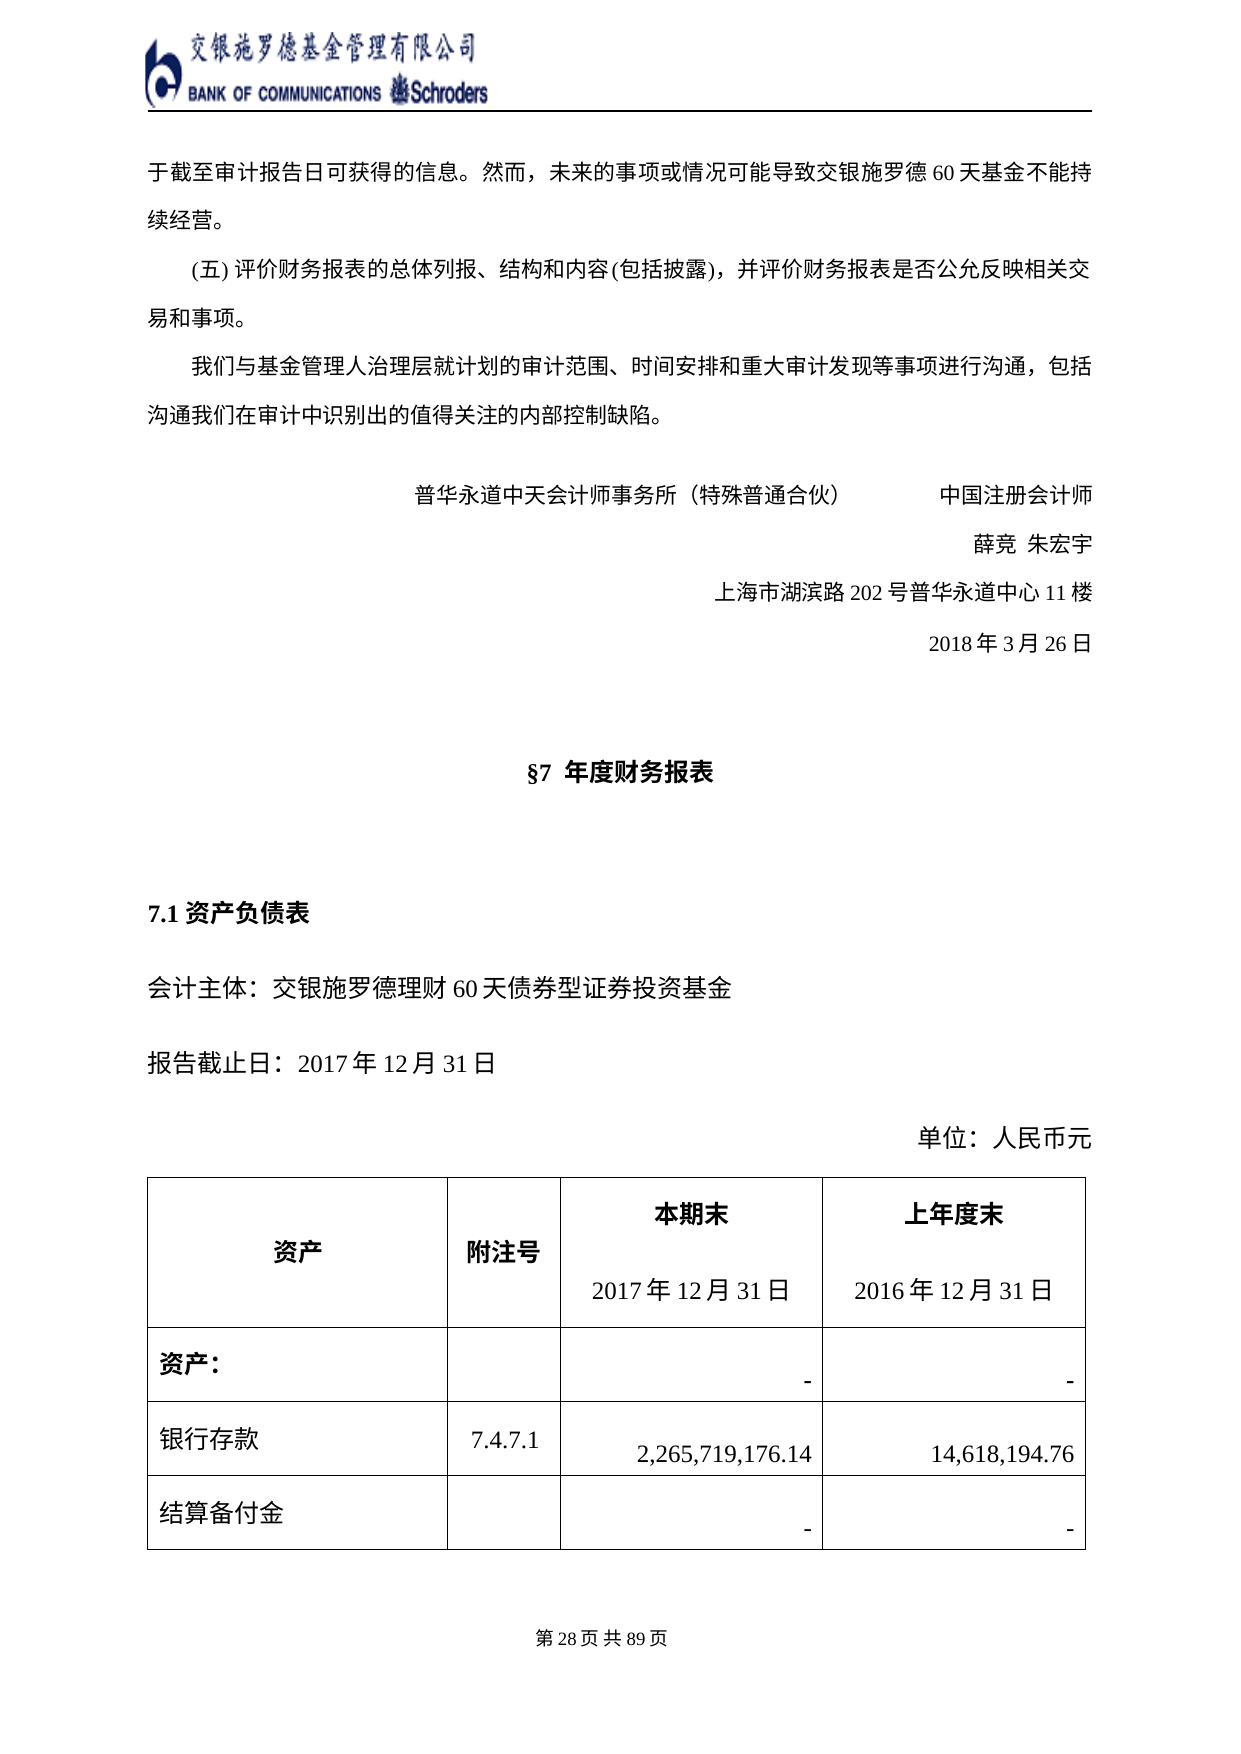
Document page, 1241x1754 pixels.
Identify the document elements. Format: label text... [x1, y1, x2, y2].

table_cell 7.4.7.1 [448, 1402, 560, 1475]
subtitle §7 年度财务报表 [148, 738, 1092, 803]
table_header 上年度末 2016年12月31日 [823, 1178, 1085, 1327]
table_cell [448, 1328, 560, 1401]
text 普华永道中天会计师事务所（特殊普通合伙） 中国注册会计师 [148, 478, 1092, 511]
text 薛竞 朱宏宇 [148, 526, 1092, 559]
text 报告截止日：2017年12月31日 [148, 1029, 1092, 1094]
picture [145, 32, 488, 108]
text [148, 154, 1092, 236]
text 2018年3月26日 [148, 626, 1092, 658]
table_header 本期末 2017年12月31日 [561, 1178, 822, 1327]
table_cell 资产： [148, 1328, 447, 1401]
table_cell 2,265,719,176.14 [561, 1402, 822, 1475]
text 我们与基金管理人治理层就计划的审计范围、时间安排和重大审计发现等事项进行沟通，包括沟通我们在审计中识别出的值得关注的内部控制缺陷。 [148, 348, 1092, 430]
table_cell 14,618,194.76 [823, 1402, 1085, 1475]
text 会计主体：交银施罗德理财60天债券型证券投资基金 [148, 954, 1092, 1019]
text (五) 评价财务报表的总体列报、结构和内容(包括披露)，并评价财务报表是否公允反映相关交易和事项。 [148, 251, 1092, 333]
table_header 附注号 [448, 1178, 560, 1327]
table_cell - [561, 1476, 822, 1549]
table_cell 银行存款 [148, 1402, 447, 1475]
table_cell [448, 1476, 560, 1549]
table_cell 结算备付金 [148, 1476, 447, 1549]
text 单位：人民币元 [149, 1104, 1092, 1169]
table_header 资产 [148, 1178, 447, 1327]
table_cell - [823, 1328, 1085, 1401]
subtitle 7.1 资产负债表 [148, 879, 1092, 944]
table_cell - [823, 1476, 1085, 1549]
text 上海市湖滨路202号普华永道中心11楼 [148, 575, 1092, 607]
table_cell - [561, 1328, 822, 1401]
